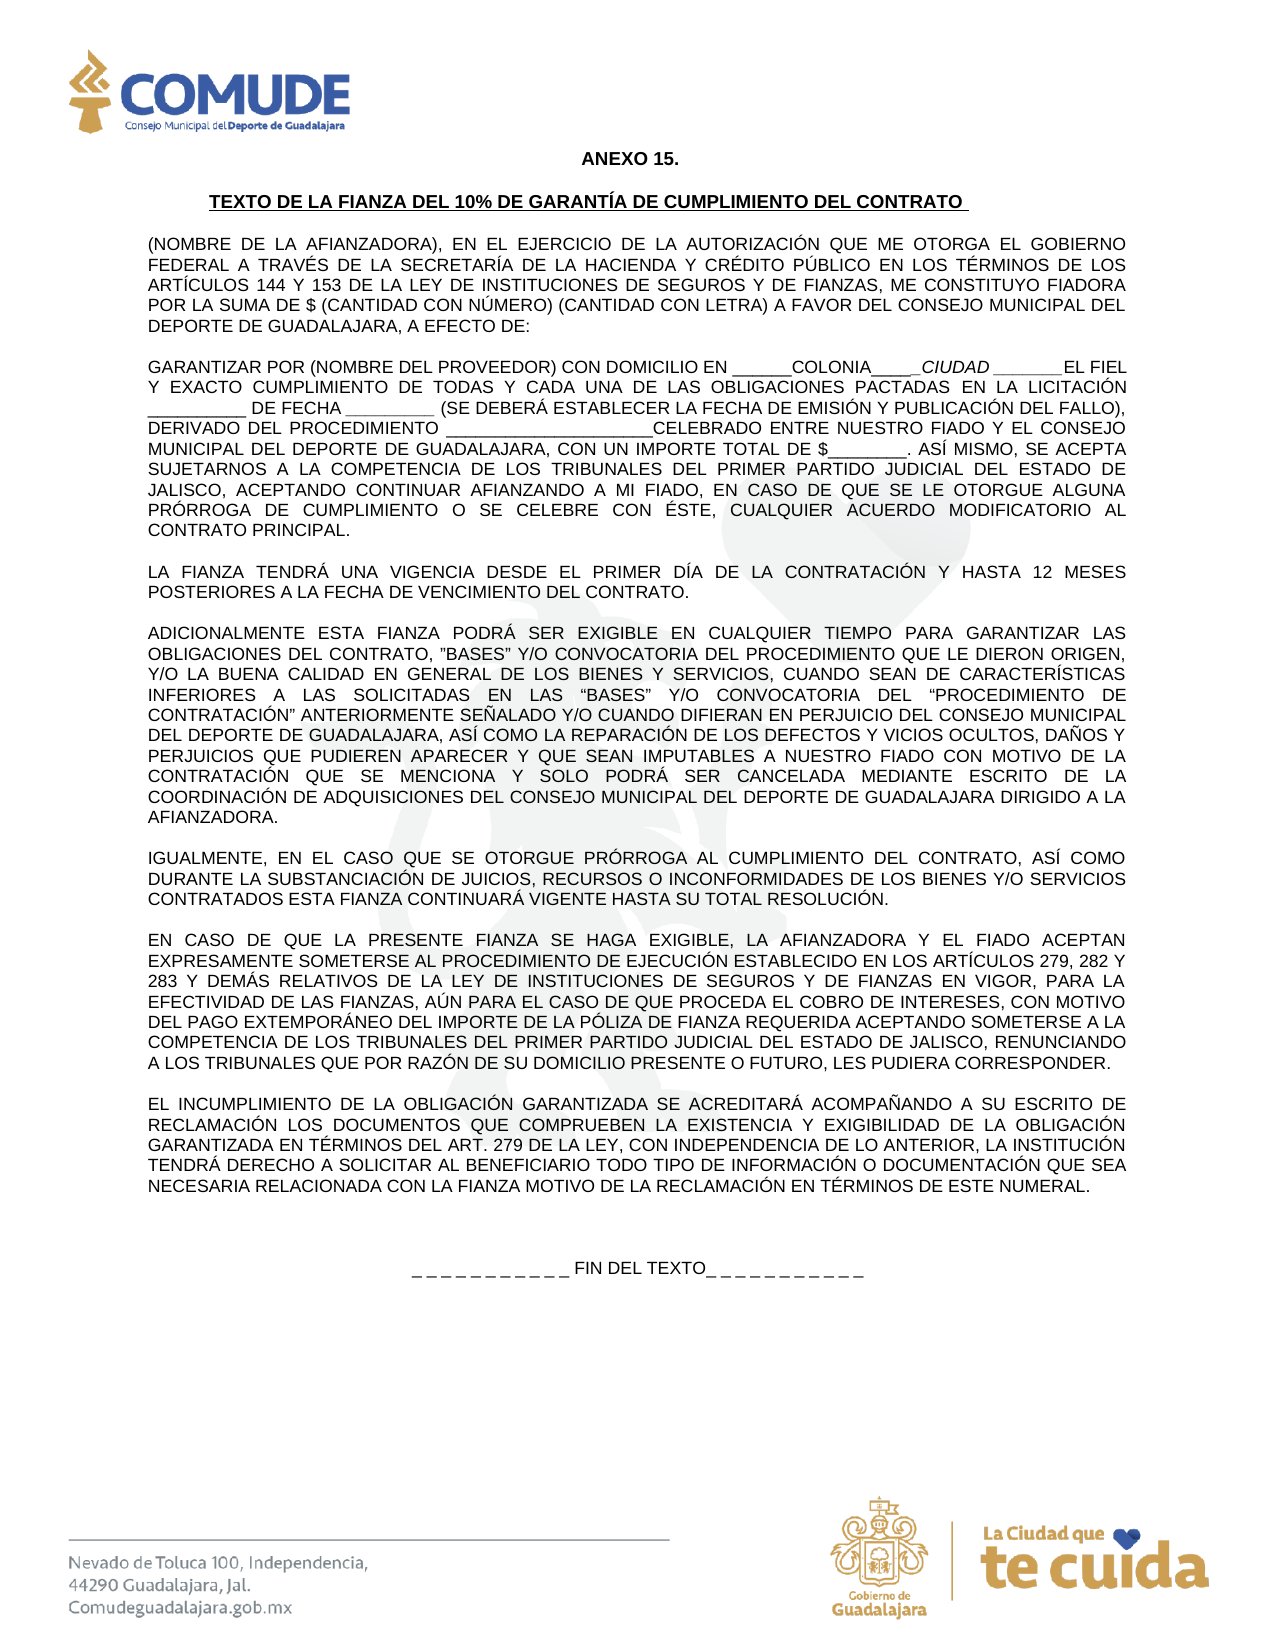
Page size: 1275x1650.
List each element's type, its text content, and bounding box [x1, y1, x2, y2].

text GARANTIZAR POR (NOMBRE DEL PROVEEDOR) CON DOMICILIO EN ______COLONIA_____CIUDAD _______EL FIEL Y EXACTO CUMPLIMIENTO DE TODAS Y CADA UNA DE LAS OBLIGACIONES PACTADAS EN LA LICITACIÓN __________ DE FECHA _________ (SE DEBERÁ ESTABLECER LA FECHA DE EMISIÓN Y PUBLICACIÓN DEL FALLO), DERIVADO DEL PROCEDIMIENTO _____________________CELEBRADO ENTRE NUESTRO FIADO Y EL CONSEJO MUNICIPAL DEL DEPORTE DE GUADALAJARA, CON UN IMPORTE TOTAL DE $________. ASÍ MISMO, SE ACEPTA SUJETARNOS A LA COMPETENCIA DE LOS TRIBUNALES DEL PRIMER PARTIDO JUDICIAL DEL ESTADO DE JALISCO, ACEPTANDO CONTINUAR AFIANZANDO A MI FIADO, EN CASO DE QUE SE LE OTORGUE ALGUNA PRÓRROGA DE CUMPLIMIENTO O SE CELEBRE CON ÉSTE, CUALQUIER ACUERDO MODIFICATORIO AL CONTRATO PRINCIPAL. [148, 357, 1127, 541]
text LA FIANZA TENDRÁ UNA VIGENCIA DESDE EL PRIMER DÍA DE LA CONTRATACIÓN Y HASTA 12 MESES POSTERIORES A LA FECHA DE VENCIMIENTO DEL CONTRATO. [148, 561, 1127, 602]
text IGUALMENTE, EN EL CASO QUE SE OTORGUE PRÓRROGA AL CUMPLIMIENTO DEL CONTRATO, ASÍ COMO DURANTE LA SUBSTANCIACIÓN DE JUICIOS, RECURSOS O INCONFORMIDADES DE LOS BIENES Y/O SERVICIOS CONTRATADOS ESTA FIANZA CONTINUARÁ VIGENTE HASTA SU TOTAL RESOLUCIÓN. [148, 848, 1127, 909]
picture [5, 5, 1273, 1646]
text ADICIONALMENTE ESTA FIANZA PODRÁ SER EXIGIBLE EN CUALQUIER TIEMPO PARA GARANTIZAR LAS OBLIGACIONES DEL CONTRATO, ”BASES” Y/O CONVOCATORIA DEL PROCEDIMIENTO QUE LE DIERON ORIGEN, Y/O LA BUENA CALIDAD EN GENERAL DE LOS BIENES Y SERVICIOS, CUANDO SEAN DE CARACTERÍSTICAS INFERIORES A LAS SOLICITADAS EN LAS “BASES” Y/O CONVOCATORIA DEL “PROCEDIMIENTO DE CONTRATACIÓN” ANTERIORMENTE SEÑALADO Y/O CUANDO DIFIERAN EN PERJUICIO DEL CONSEJO MUNICIPAL DEL DEPORTE DE GUADALAJARA, ASÍ COMO LA REPARACIÓN DE LOS DEFECTOS Y VICIOS OCULTOS, DAÑOS Y PERJUICIOS QUE PUDIEREN APARECER Y QUE SEAN IMPUTABLES A NUESTRO FIADO CON MOTIVO DE LA CONTRATACIÓN QUE SE MENCIONA Y SOLO PODRÁ SER CANCELADA MEDIANTE ESCRITO DE LA COORDINACIÓN DE ADQUISICIONES DEL CONSEJO MUNICIPAL DEL DEPORTE DE GUADALAJARA DIRIGIDO A LA AFIANZADORA. [148, 623, 1127, 827]
text TEXTO DE LA FIANZA DEL 10% DE GARANTÍA DE CUMPLIMIENTO DEL CONTRATO [59, 191, 1113, 212]
text EL INCUMPLIMIENTO DE LA OBLIGACIÓN GARANTIZADA SE ACREDITARÁ ACOMPAÑANDO A SU ESCRITO DE RECLAMACIÓN LOS DOCUMENTOS QUE COMPRUEBEN LA EXISTENCIA Y EXIGIBILIDAD DE LA OBLIGACIÓN GARANTIZADA EN TÉRMINOS DEL ART. 279 DE LA LEY, CON INDEPENDENCIA DE LO ANTERIOR, LA INSTITUCIÓN TENDRÁ DERECHO A SOLICITAR AL BENEFICIARIO TODO TIPO DE INFORMACIÓN O DOCUMENTACIÓN QUE SEA NECESARIA RELACIONADA CON LA FIANZA MOTIVO DE LA RECLAMACIÓN EN TÉRMINOS DE ESTE NUMERAL. [148, 1094, 1127, 1196]
text _ _ _ _ _ _ _ _ _ _ _ FIN DEL TEXTO_ _ _ _ _ _ _ _ _ _ _ [148, 1258, 1127, 1278]
text ANEXO 15. [148, 148, 1113, 169]
text EN CASO DE QUE LA PRESENTE FIANZA SE HAGA EXIGIBLE, LA AFIANZADORA Y EL FIADO ACEPTAN EXPRESAMENTE SOMETERSE AL PROCEDIMIENTO DE EJECUCIÓN ESTABLECIDO EN LOS ARTÍCULOS 279, 282 Y 283 Y DEMÁS RELATIVOS DE LA LEY DE INSTITUCIONES DE SEGUROS Y DE FIANZAS EN VIGOR, PARA LA EFECTIVIDAD DE LAS FIANZAS, AÚN PARA EL CASO DE QUE PROCEDA EL COBRO DE INTERESES, CON MOTIVO DEL PAGO EXTEMPORÁNEO DEL IMPORTE DE LA PÓLIZA DE FIANZA REQUERIDA ACEPTANDO SOMETERSE A LA COMPETENCIA DE LOS TRIBUNALES DEL PRIMER PARTIDO JUDICIAL DEL ESTADO DE JALISCO, RENUNCIANDO A LOS TRIBUNALES QUE POR RAZÓN DE SU DOMICILIO PRESENTE O FUTURO, LES PUDIERA CORRESPONDER. [148, 930, 1127, 1073]
text (NOMBRE DE LA AFIANZADORA), EN EL EJERCICIO DE LA AUTORIZACIÓN QUE ME OTORGA EL GOBIERNO FEDERAL A TRAVÉS DE LA SECRETARÍA DE LA HACIENDA Y CRÉDITO PÚBLICO EN LOS TÉRMINOS DE LOS ARTÍCULOS 144 Y 153 DE LA LEY DE INSTITUCIONES DE SEGUROS Y DE FIANZAS, ME CONSTITUYO FIADORA POR LA SUMA DE $ (CANTIDAD CON NÚMERO) (CANTIDAD CON LETRA) A FAVOR DEL CONSEJO MUNICIPAL DEL DEPORTE DE GUADALAJARA, A EFECTO DE: [148, 234, 1127, 336]
